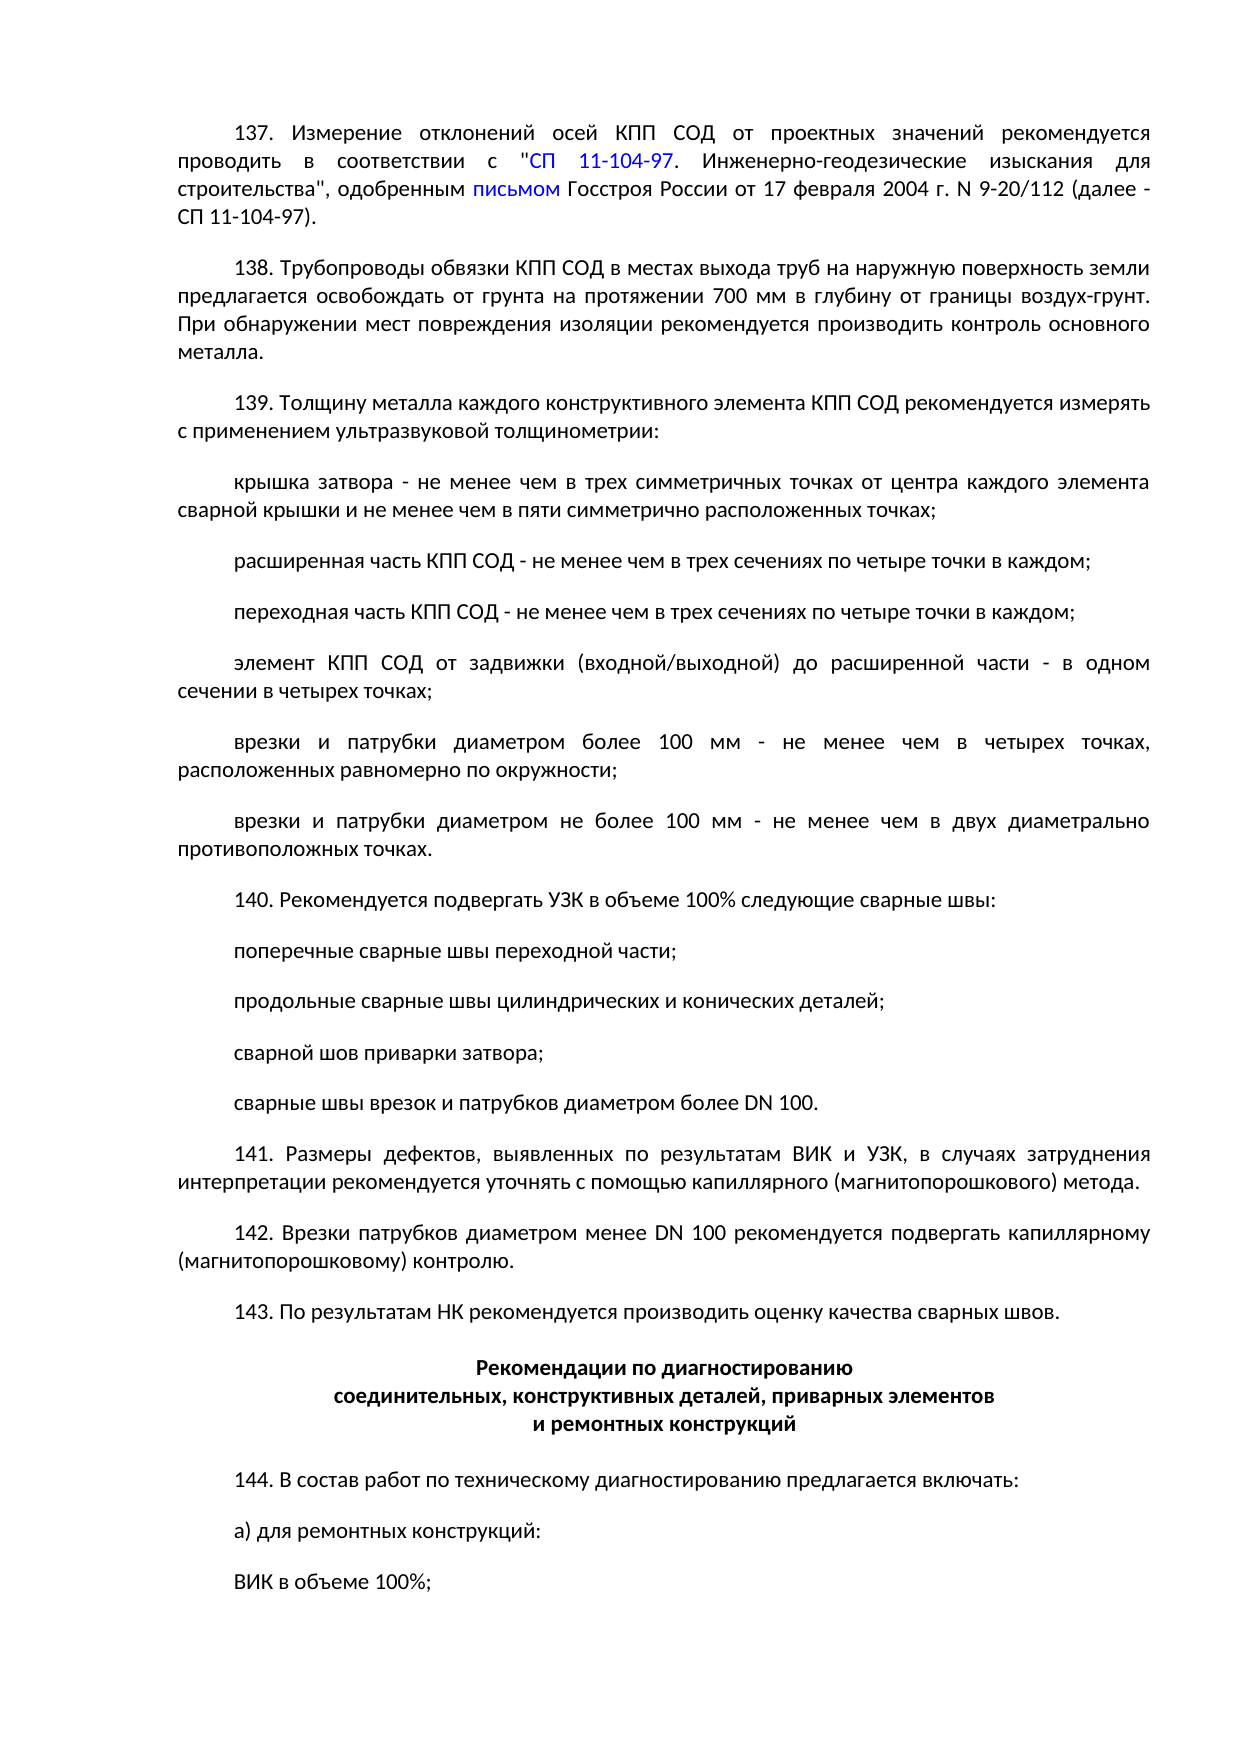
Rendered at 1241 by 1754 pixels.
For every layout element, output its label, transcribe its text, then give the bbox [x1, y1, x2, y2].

text 137. Измерение отклонений осей КПП СОД от проектных значений рекомендуется проводить в соответствии с "СП 11-104-97. Инженерно-геодезические изыскания для строительства", одобренным письмом Госстроя России от 17 февраля 2004 г. N 9-20/112 (далее - СП 11-104-97). [177, 118, 1152, 230]
text ВИК в объеме 100%; [177, 1567, 1152, 1595]
text 140. Рекомендуется подвергать УЗК в объеме 100% следующие сварные швы: [177, 885, 1152, 913]
text сварные швы врезок и патрубков диаметром более DN 100. [177, 1088, 1152, 1117]
title соединительных, конструктивных деталей, приварных элементов [177, 1381, 1152, 1409]
title Рекомендации по диагностированию [177, 1353, 1152, 1381]
text поперечные сварные швы переходной части; [177, 936, 1152, 964]
text 142. Врезки патрубков диаметром менее DN 100 рекомендуется подвергать капиллярному (магнитопорошковому) контролю. [177, 1218, 1152, 1274]
text крышка затвора - не менее чем в трех симметричных точках от центра каждого элемента сварной крышки и не менее чем в пяти симметрично расположенных точках; [177, 467, 1152, 523]
text продольные сварные швы цилиндрических и конических деталей; [177, 987, 1152, 1015]
text 139. Толщину металла каждого конструктивного элемента КПП СОД рекомендуется измерять с применением ультразвуковой толщинометрии: [177, 388, 1152, 444]
text 143. По результатам НК рекомендуется производить оценку качества сварных швов. [177, 1297, 1152, 1325]
text 141. Размеры дефектов, выявленных по результатам ВИК и УЗК, в случаях затруднения интерпретации рекомендуется уточнять с помощью капиллярного (магнитопорошкового) метода. [177, 1139, 1152, 1196]
text переходная часть КПП СОД - не менее чем в трех сечениях по четыре точки в каждом; [177, 597, 1152, 625]
text элемент КПП СОД от задвижки (входной/выходной) до расширенной части - в одном сечении в четырех точках; [177, 648, 1152, 704]
text а) для ремонтных конструкций: [177, 1516, 1152, 1544]
text 144. В состав работ по техническому диагностированию предлагается включать: [177, 1466, 1152, 1493]
text 138. Трубопроводы обвязки КПП СОД в местах выхода труб на наружную поверхность земли предлагается освобождать от грунта на протяжении 700 мм в глубину от границы воздух-грунт. При обнаружении мест повреждения изоляции рекомендуется производить контроль основного металла. [177, 253, 1152, 365]
text врезки и патрубки диаметром не более 100 мм - не менее чем в двух диаметрально противоположных точках. [177, 806, 1152, 862]
title и ремонтных конструкций [177, 1409, 1152, 1437]
text расширенная часть КПП СОД - не менее чем в трех сечениях по четыре точки в каждом; [177, 546, 1152, 574]
text врезки и патрубки диаметром более 100 мм - не менее чем в четырех точках, расположенных равномерно по окружности; [177, 727, 1152, 783]
text сварной шов приварки затвора; [177, 1038, 1152, 1066]
